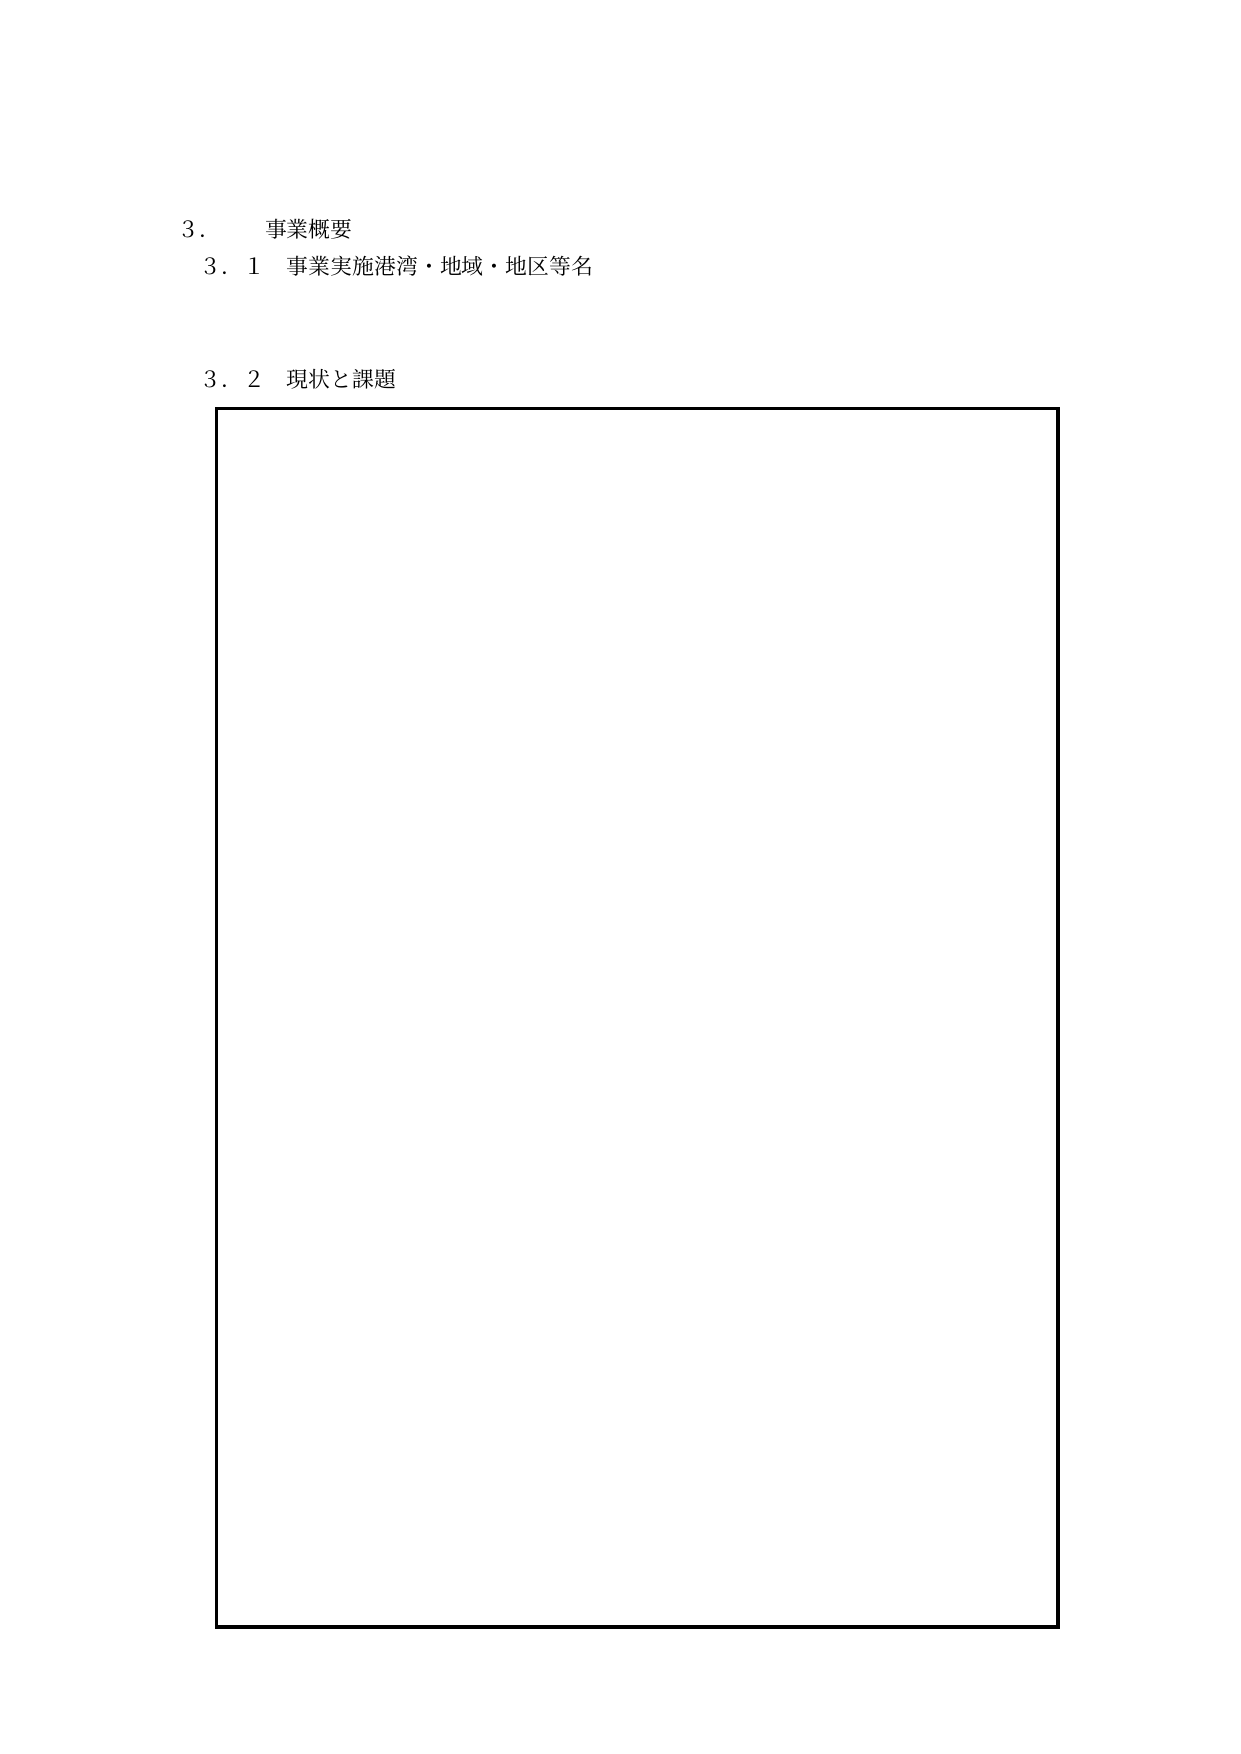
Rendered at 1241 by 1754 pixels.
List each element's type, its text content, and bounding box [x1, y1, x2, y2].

list 事業概要 [177, 209, 1063, 246]
text ３．２ 現状と課題 [177, 359, 1063, 396]
text ３．１ 事業実施港湾・地域・地区等名 [177, 246, 1063, 284]
